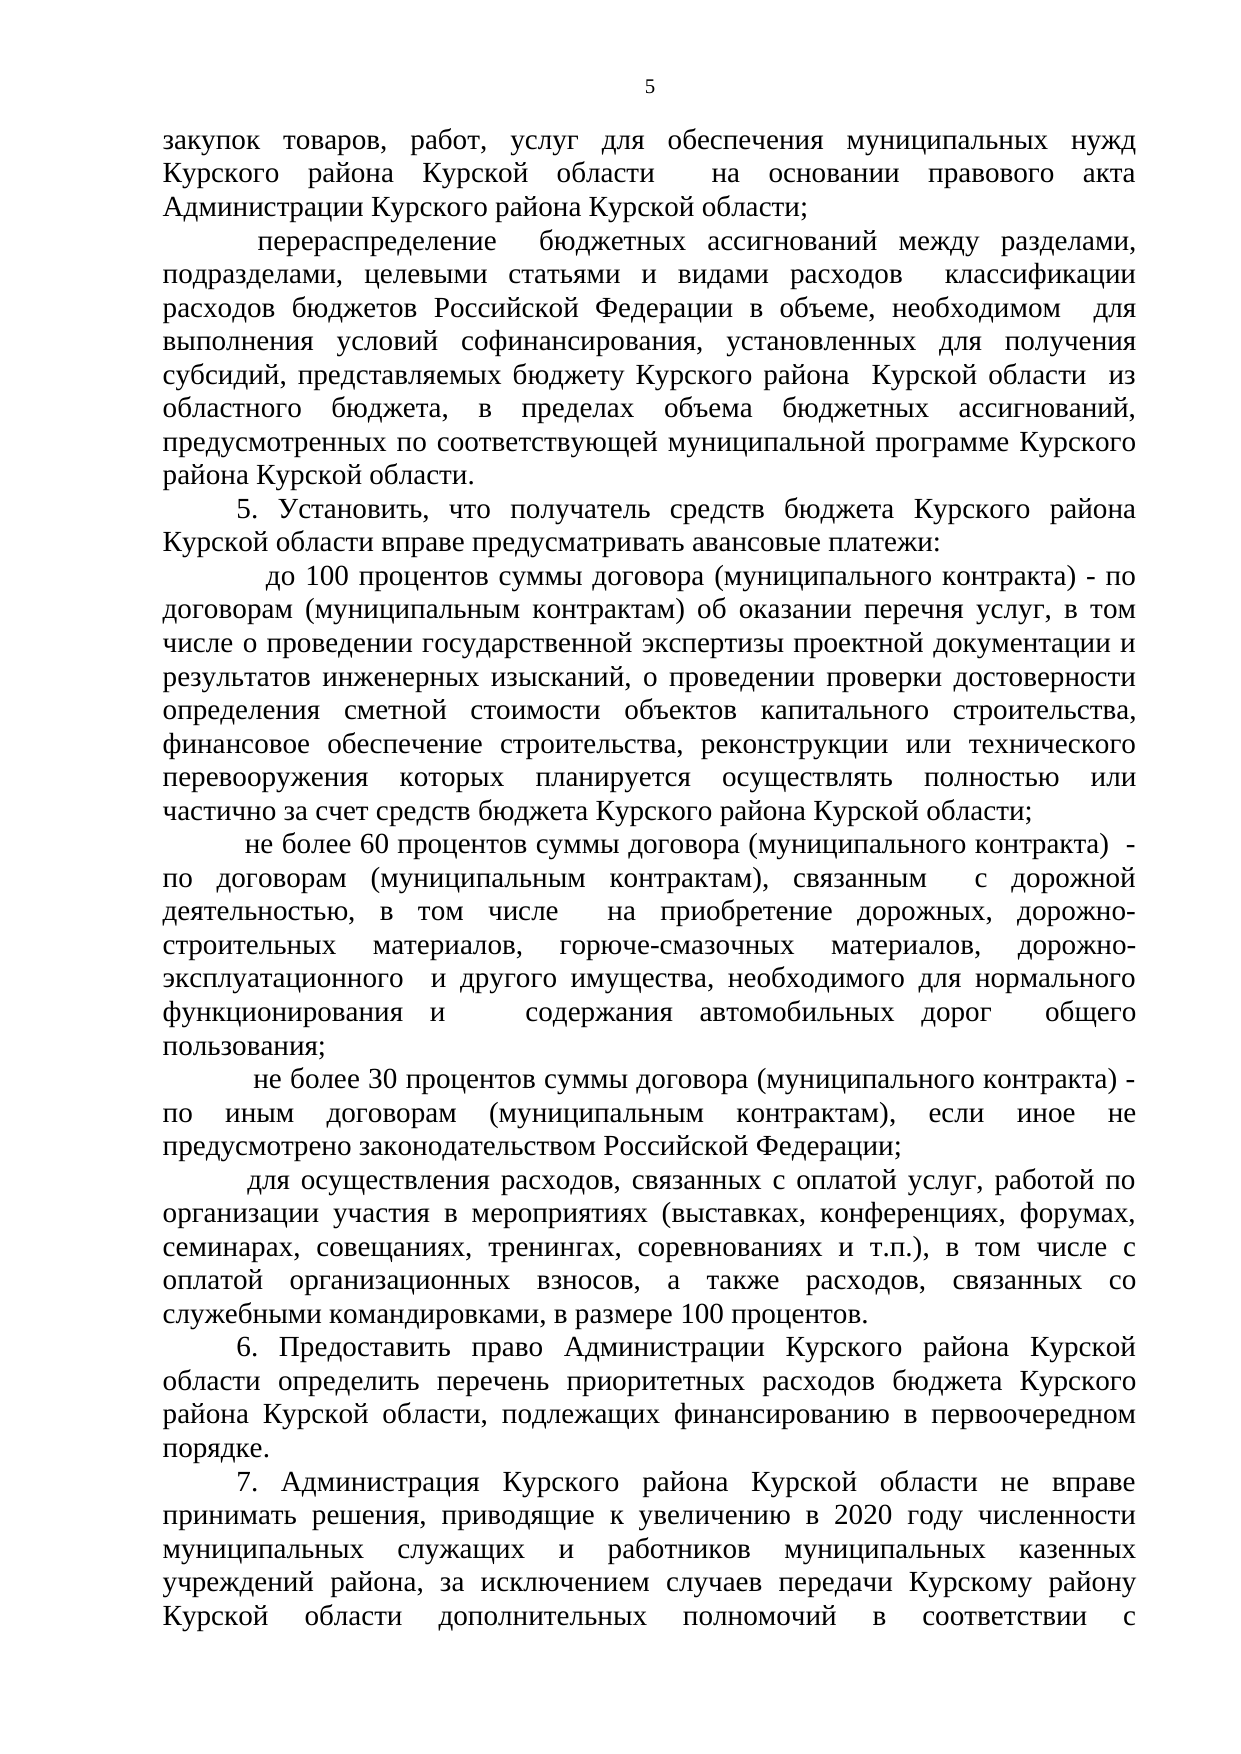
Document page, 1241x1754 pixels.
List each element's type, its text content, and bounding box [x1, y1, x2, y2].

text перераспределение бюджетных ассигнований между разделами, подразделами, целевыми статьями и видами расходов классификации расходов бюджетов Российской Федерации в объеме, необходимом для выполнения условий софинансирования, установленных для получения субсидий, представляемых бюджету Курского района Курской области из областного бюджета, в пределах объема бюджетных ассигнований, предусмотренных по соответствующей муниципальной программе Курского района Курской области. [162, 223, 1137, 491]
text до 100 процентов суммы договора (муниципального контракта) - по договорам (муниципальным контрактам) об оказании перечня услуг, в том числе о проведении государственной экспертизы проектной документации и результатов инженерных изысканий, о проведении проверки достоверности определения сметной стоимости объектов капитального строительства, финансовое обеспечение строительства, реконструкции или технического перевооружения которых планируется осуществлять полностью или частично за счет средств бюджета Курского района Курской области; [162, 558, 1137, 826]
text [162, 122, 1137, 223]
text не более 60 процентов суммы договора (муниципального контракта) - по договорам (муниципальным контрактам), связанным с дорожной деятельностью, в том числе на приобретение дорожных, дорожно-строительных материалов, горюче-смазочных материалов, дорожно-эксплуатационного и другого имущества, необходимого для нормального функционирования и содержания автомобильных дорог общего пользования; [162, 826, 1137, 1061]
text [162, 1464, 1137, 1631]
text 5. Установить, что получатель средств бюджета Курского района Курской области вправе предусматривать авансовые платежи: [162, 491, 1137, 558]
text для осуществления расходов, связанных с оплатой услуг, работой по организации участия в мероприятиях (выставках, конференциях, форумах, семинарах, совещаниях, тренингах, соревнованиях и т.п.), в том числе с оплатой организационных взносов, а также расходов, связанных со служебными командировками, в размере 100 процентов. [162, 1162, 1137, 1329]
text не более 30 процентов суммы договора (муниципального контракта) - по иным договорам (муниципальным контрактам), если иное не предусмотрено законодательством Российской Федерации; [162, 1061, 1137, 1162]
text 6. Предоставить право Администрации Курского района Курской области определить перечень приоритетных расходов бюджета Курского района Курской области, подлежащих финансированию в первоочередном порядке. [162, 1329, 1137, 1464]
